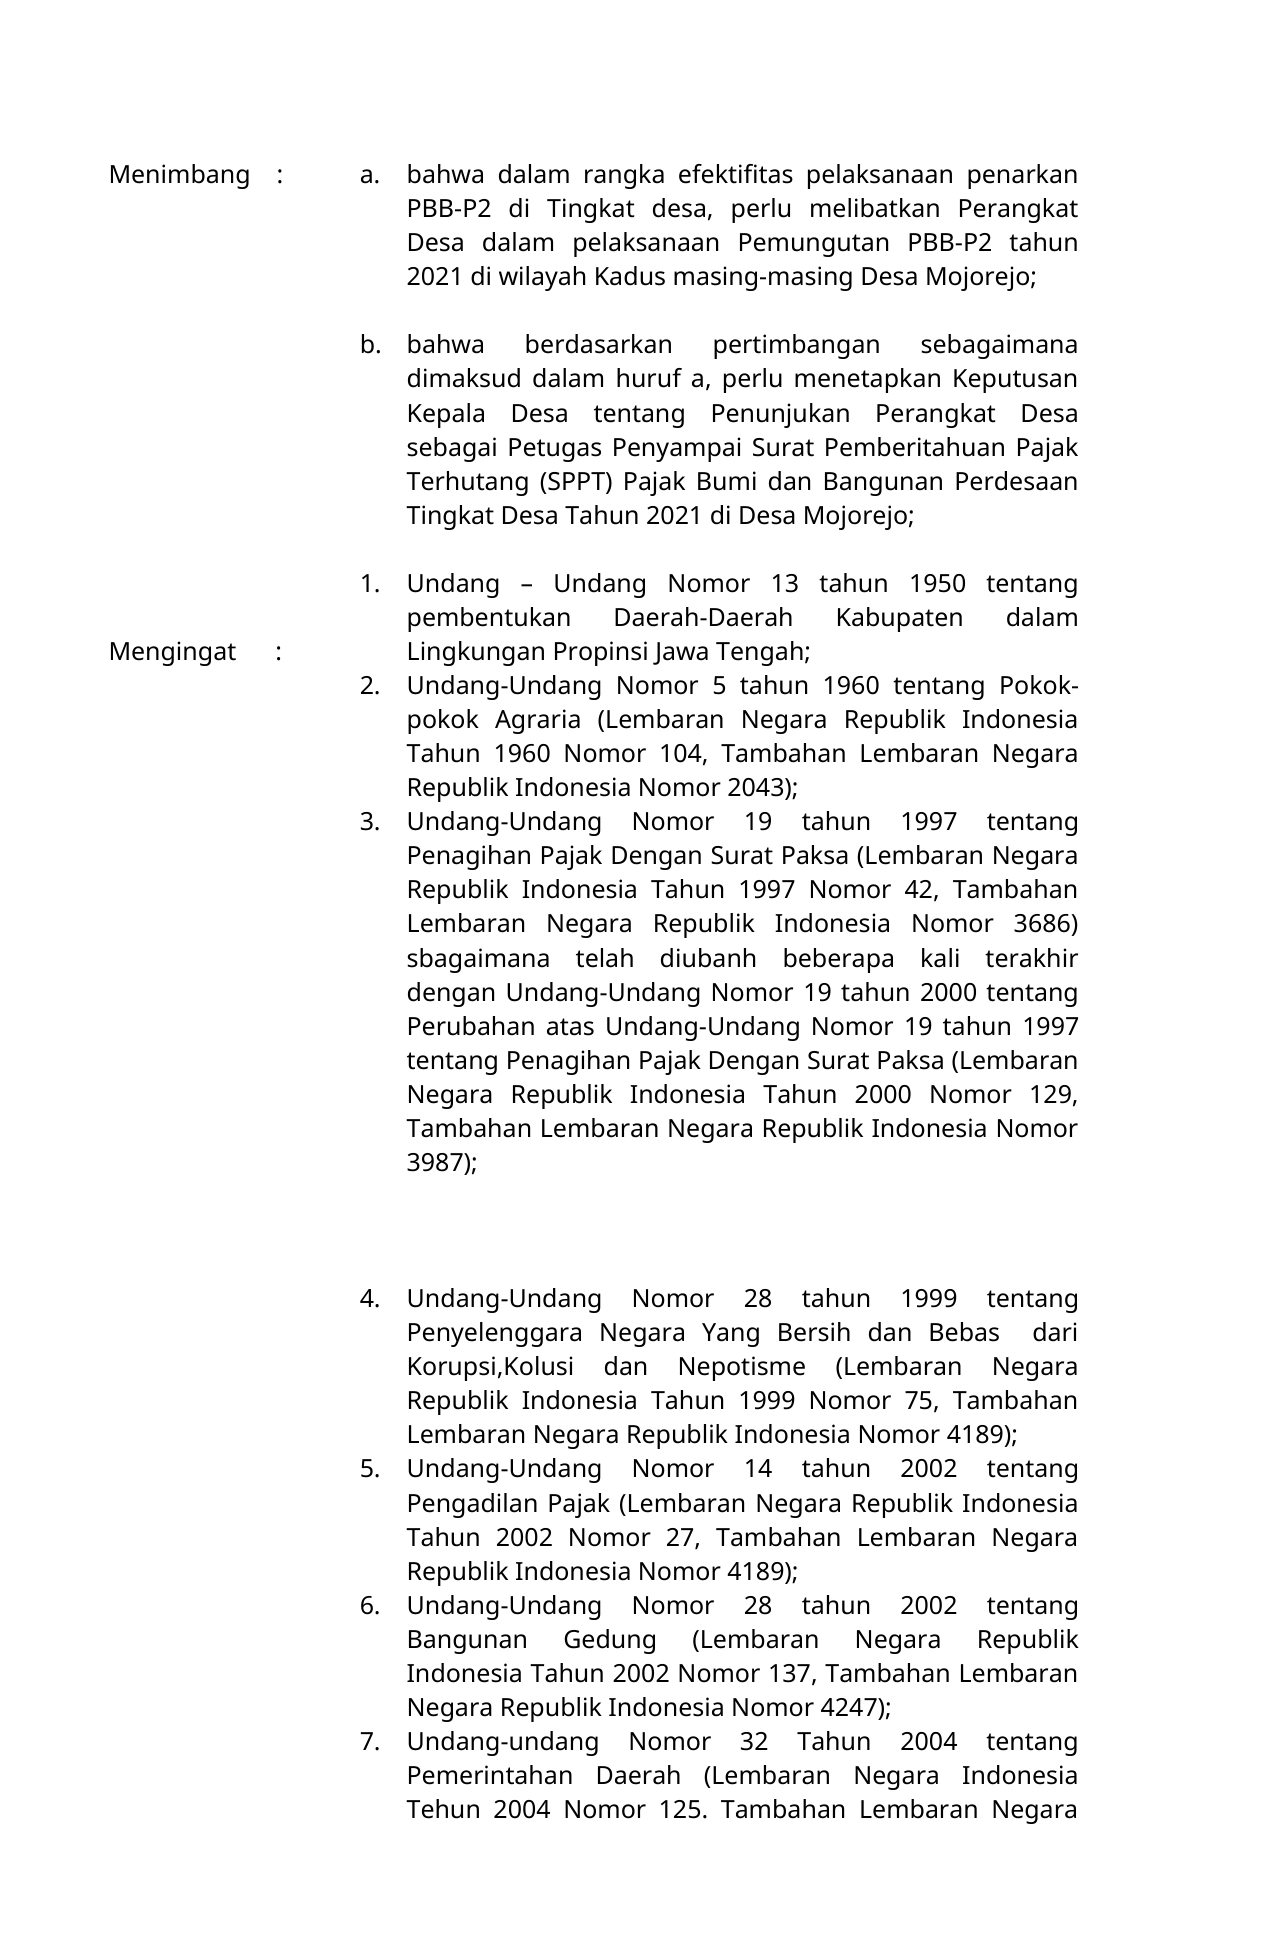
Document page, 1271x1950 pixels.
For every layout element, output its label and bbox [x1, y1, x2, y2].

table_header [360, 123, 1090, 1826]
table_header [97, 123, 359, 1826]
